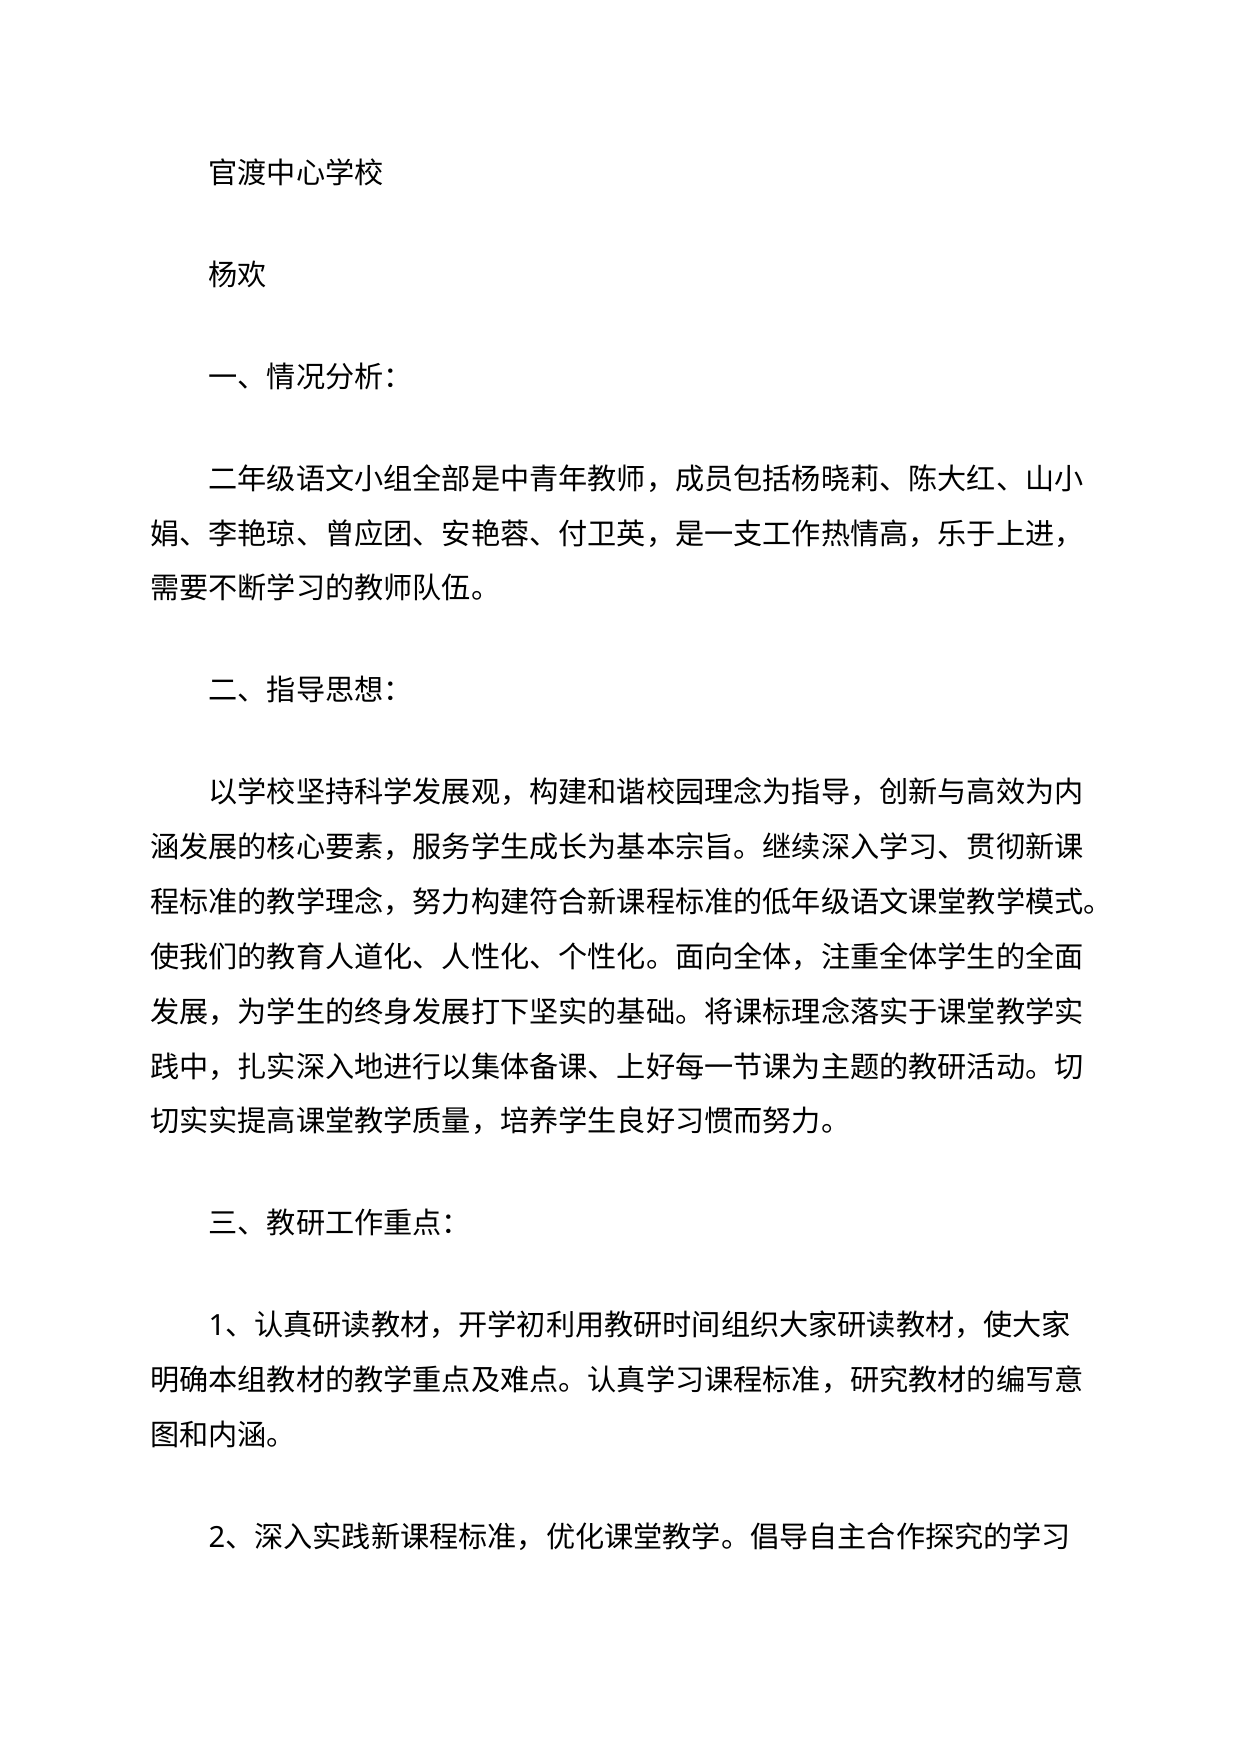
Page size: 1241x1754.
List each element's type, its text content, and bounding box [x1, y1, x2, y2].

text 二、指导思想： [150, 667, 1090, 709]
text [150, 1513, 1090, 1556]
text 官渡中心学校 [150, 150, 1090, 192]
text 三、教研工作重点： [150, 1200, 1090, 1242]
text 一、情况分析： [150, 353, 1090, 396]
text 杨欢 [150, 252, 1090, 294]
text 1、认真研读教材，开学初利用教研时间组织大家研读教材，使大家明确本组教材的教学重点及难点。认真学习课程标准，研究教材的编写意图和内涵。 [150, 1302, 1090, 1454]
text 以学校坚持科学发展观，构建和谐校园理念为指导，创新与高效为内涵发展的核心要素，服务学生成长为基本宗旨。继续深入学习、贯彻新课程标准的教学理念，努力构建符合新课程标准的低年级语文课堂教学模式。使我们的教育人道化、人性化、个性化。面向全体，注重全体学生的全面发展，为学生的终身发展打下坚实的基础。将课标理念落实于课堂教学实践中，扎实深入地进行以集体备课、上好每一节课为主题的教研活动。切切实实提高课堂教学质量，培养学生良好习惯而努力。 [150, 769, 1090, 1140]
text 二年级语文小组全部是中青年教师，成员包括杨晓莉、陈大红、山小娟、李艳琼、曾应团、安艳蓉、付卫英，是一支工作热情高，乐于上进，需要不断学习的教师队伍。 [150, 455, 1090, 607]
